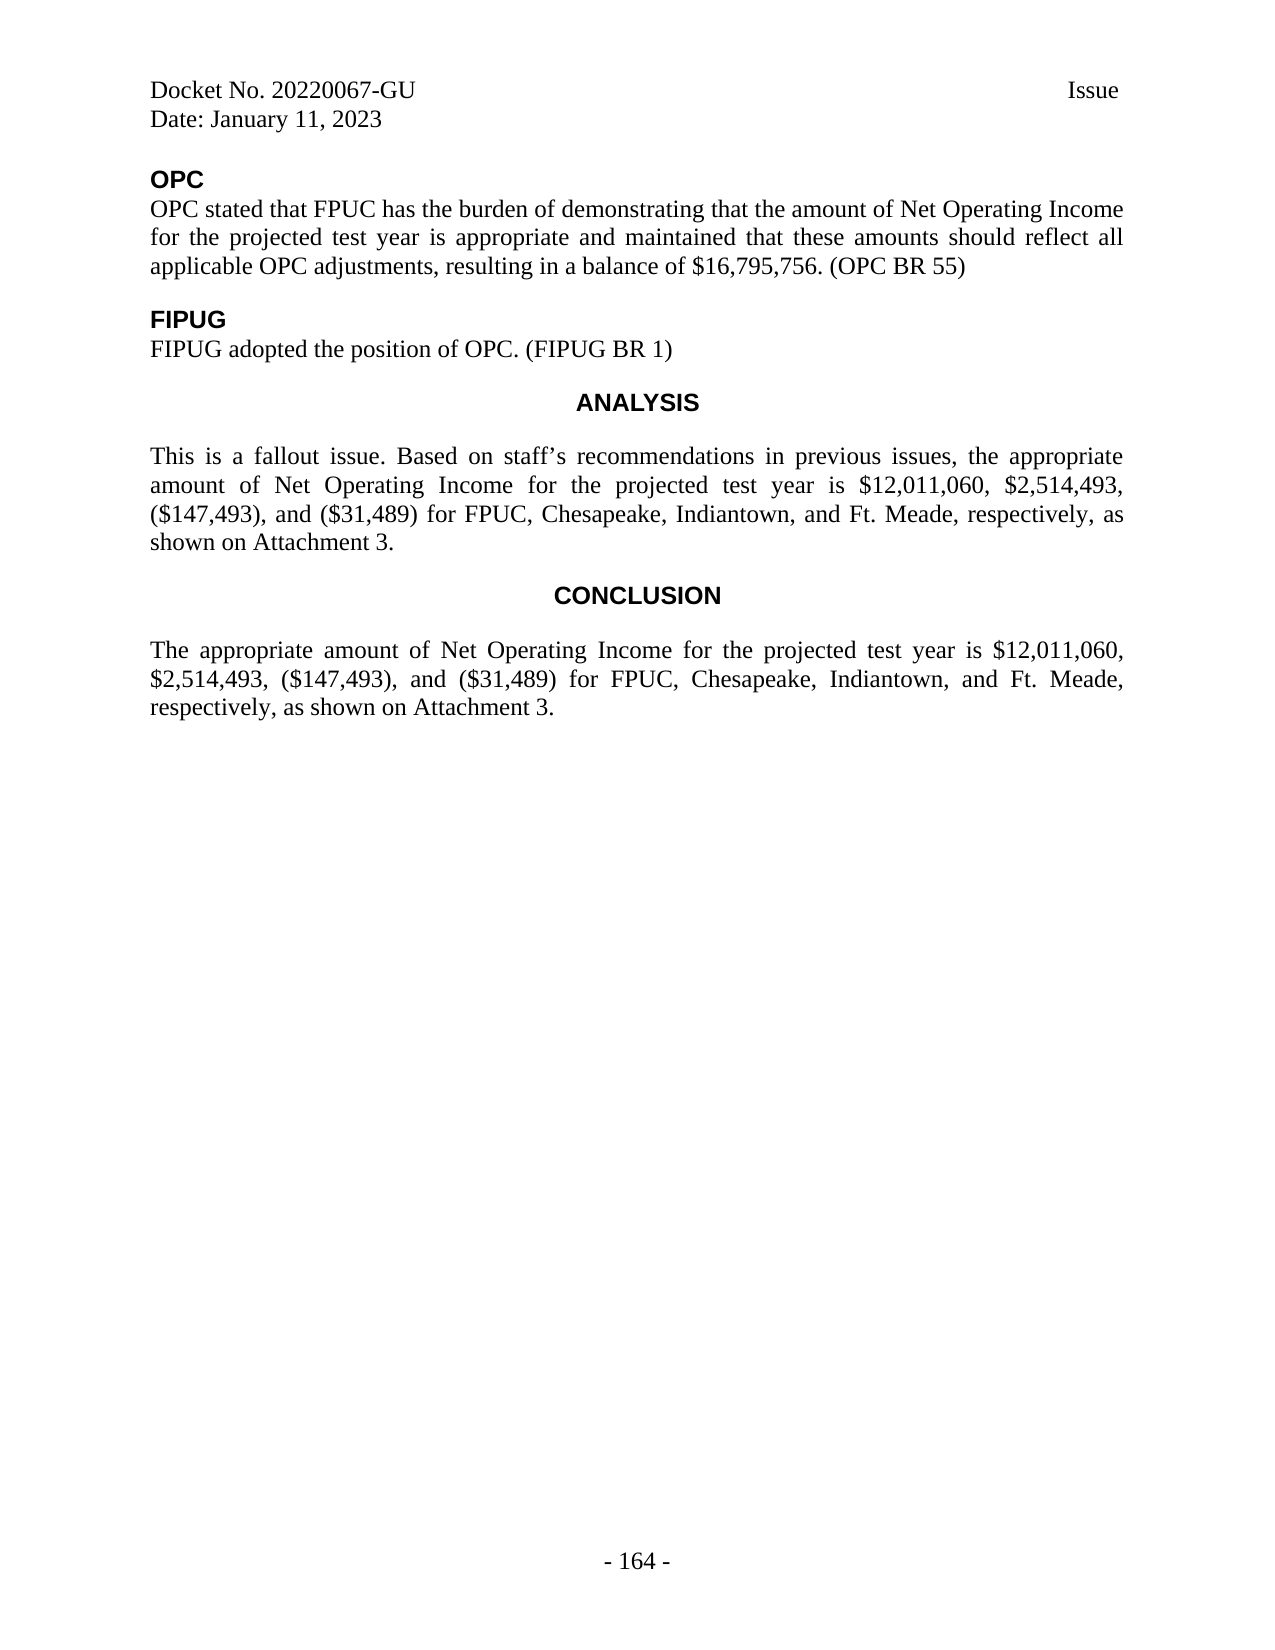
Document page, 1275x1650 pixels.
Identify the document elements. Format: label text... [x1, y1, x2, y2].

text This is a fallout issue. Based on staff’s recommendations in previous issues, the appropriate amount of Net Operating Income for the projected test year is $12,011,060, $2,514,493, ($147,493), and ($31,489) for FPUC, Chesapeake, Indiantown, and Ft. Meade, respectively, as shown on Attachment 3. [150, 441, 1125, 556]
subtitle CONCLUSION [150, 581, 1125, 610]
text The appropriate amount of Net Operating Income for the projected test year is $12,011,060, $2,514,493, ($147,493), and ($31,489) for FPUC, Chesapeake, Indiantown, and Ft. Meade, respectively, as shown on Attachment 3. [150, 635, 1125, 721]
subtitle ANALYSIS [150, 387, 1125, 416]
subtitle FIPUG [150, 305, 1125, 334]
text OPC stated that FPUC has the burden of demonstrating that the amount of Net Operating Income for the projected test year is appropriate and maintained that these amounts should reflect all applicable OPC adjustments, resulting in a balance of $16,795,756. (OPC BR 55) [150, 194, 1125, 280]
subtitle OPC [150, 165, 1125, 194]
text FIPUG adopted the position of OPC. (FIPUG BR 1) [150, 334, 1125, 362]
